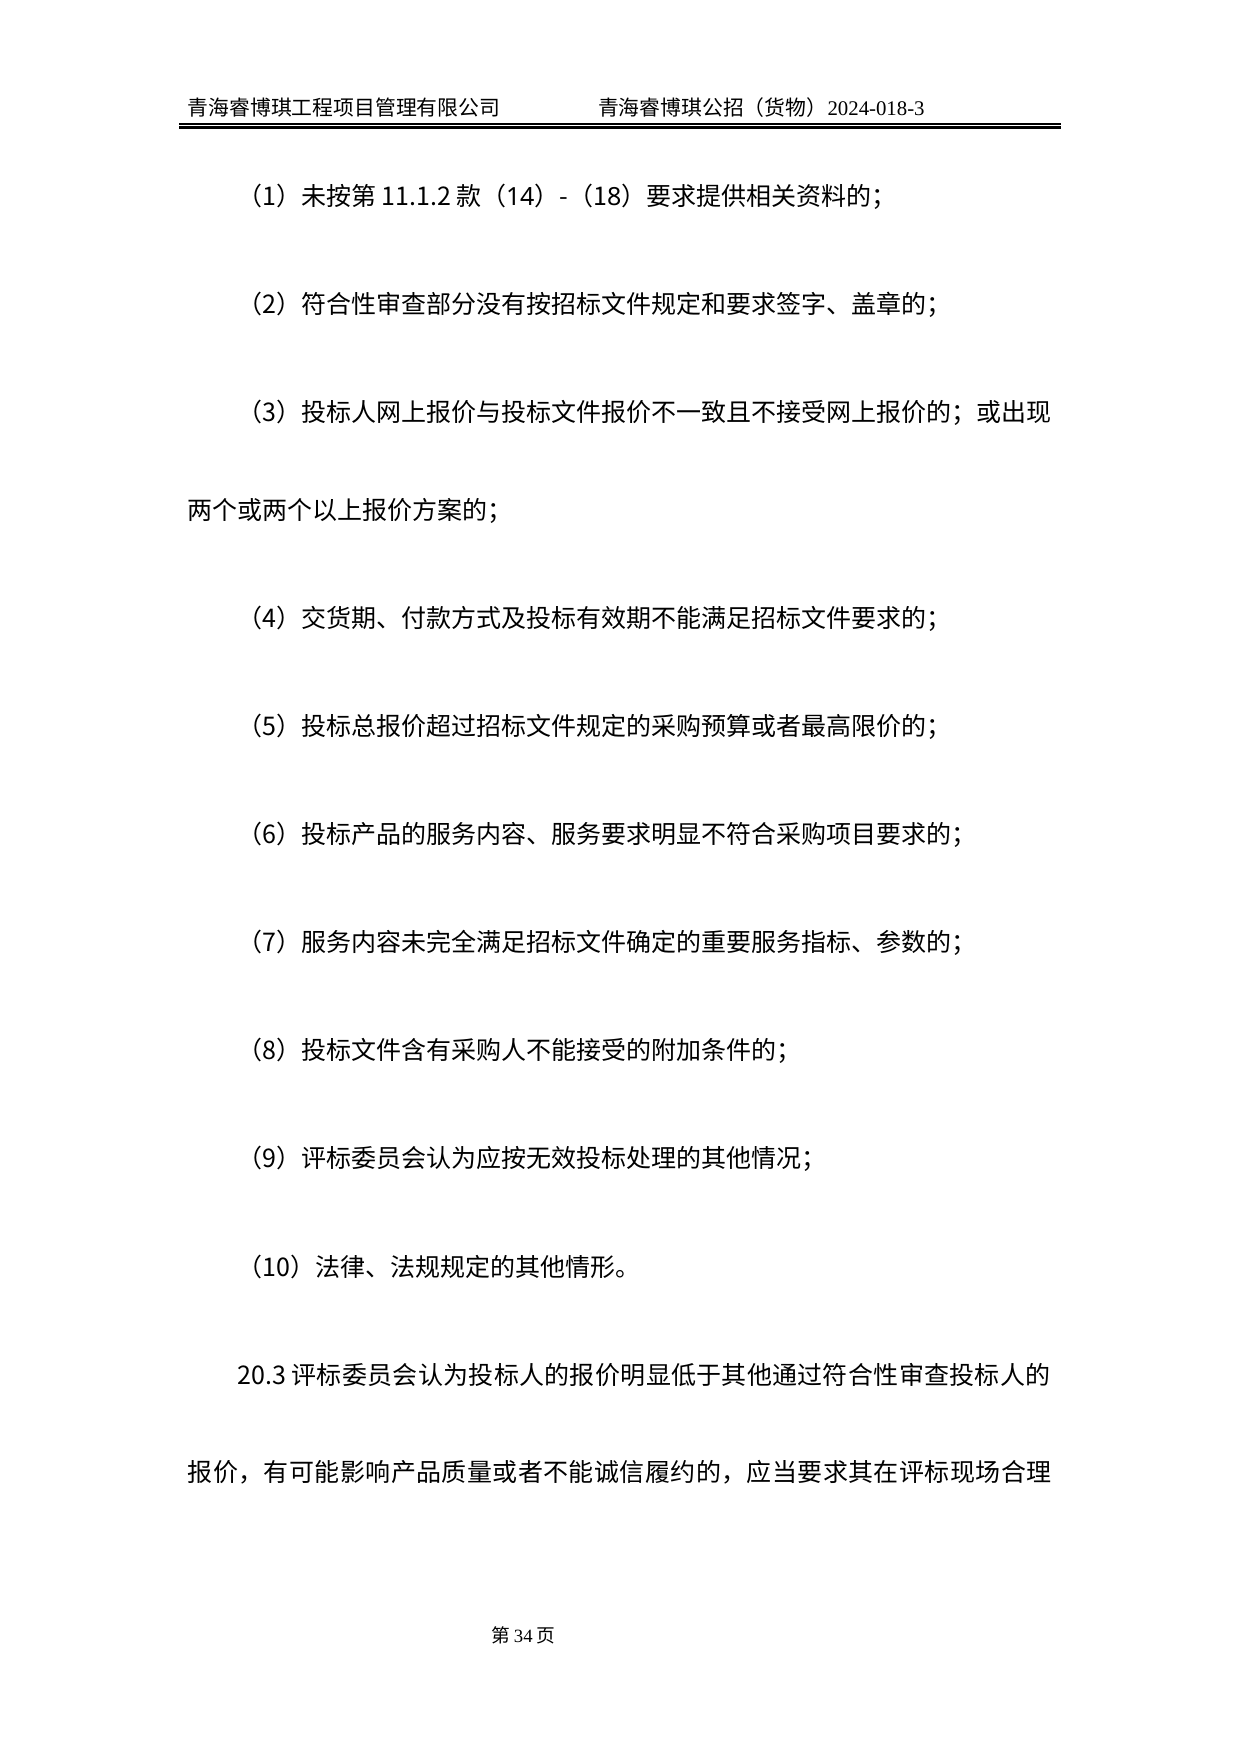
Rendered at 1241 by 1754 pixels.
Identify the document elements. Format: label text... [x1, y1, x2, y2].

text （5）投标总报价超过招标文件规定的采购预算或者最高限价的； [187, 692, 1053, 757]
text （4）交货期、付款方式及投标有效期不能满足招标文件要求的； [187, 584, 1053, 649]
text （9）评标委员会认为应按无效投标处理的其他情况； [187, 1124, 1053, 1189]
text （7）服务内容未完全满足招标文件确定的重要服务指标、参数的； [187, 908, 1053, 973]
text （3）投标人网上报价与投标文件报价不一致且不接受网上报价的；或出现两个或两个以上报价方案的； [187, 378, 1053, 541]
text （6）投标产品的服务内容、服务要求明显不符合采购项目要求的； [187, 800, 1053, 865]
text （2）符合性审查部分没有按招标文件规定和要求签字、盖章的； [187, 270, 1053, 335]
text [187, 1341, 1053, 1503]
text （8）投标文件含有采购人不能接受的附加条件的； [187, 1016, 1053, 1081]
text （10）法律、法规规定的其他情形。 [187, 1233, 1053, 1298]
text （1）未按第11.1.2款（14）-（18）要求提供相关资料的； [187, 162, 1053, 227]
